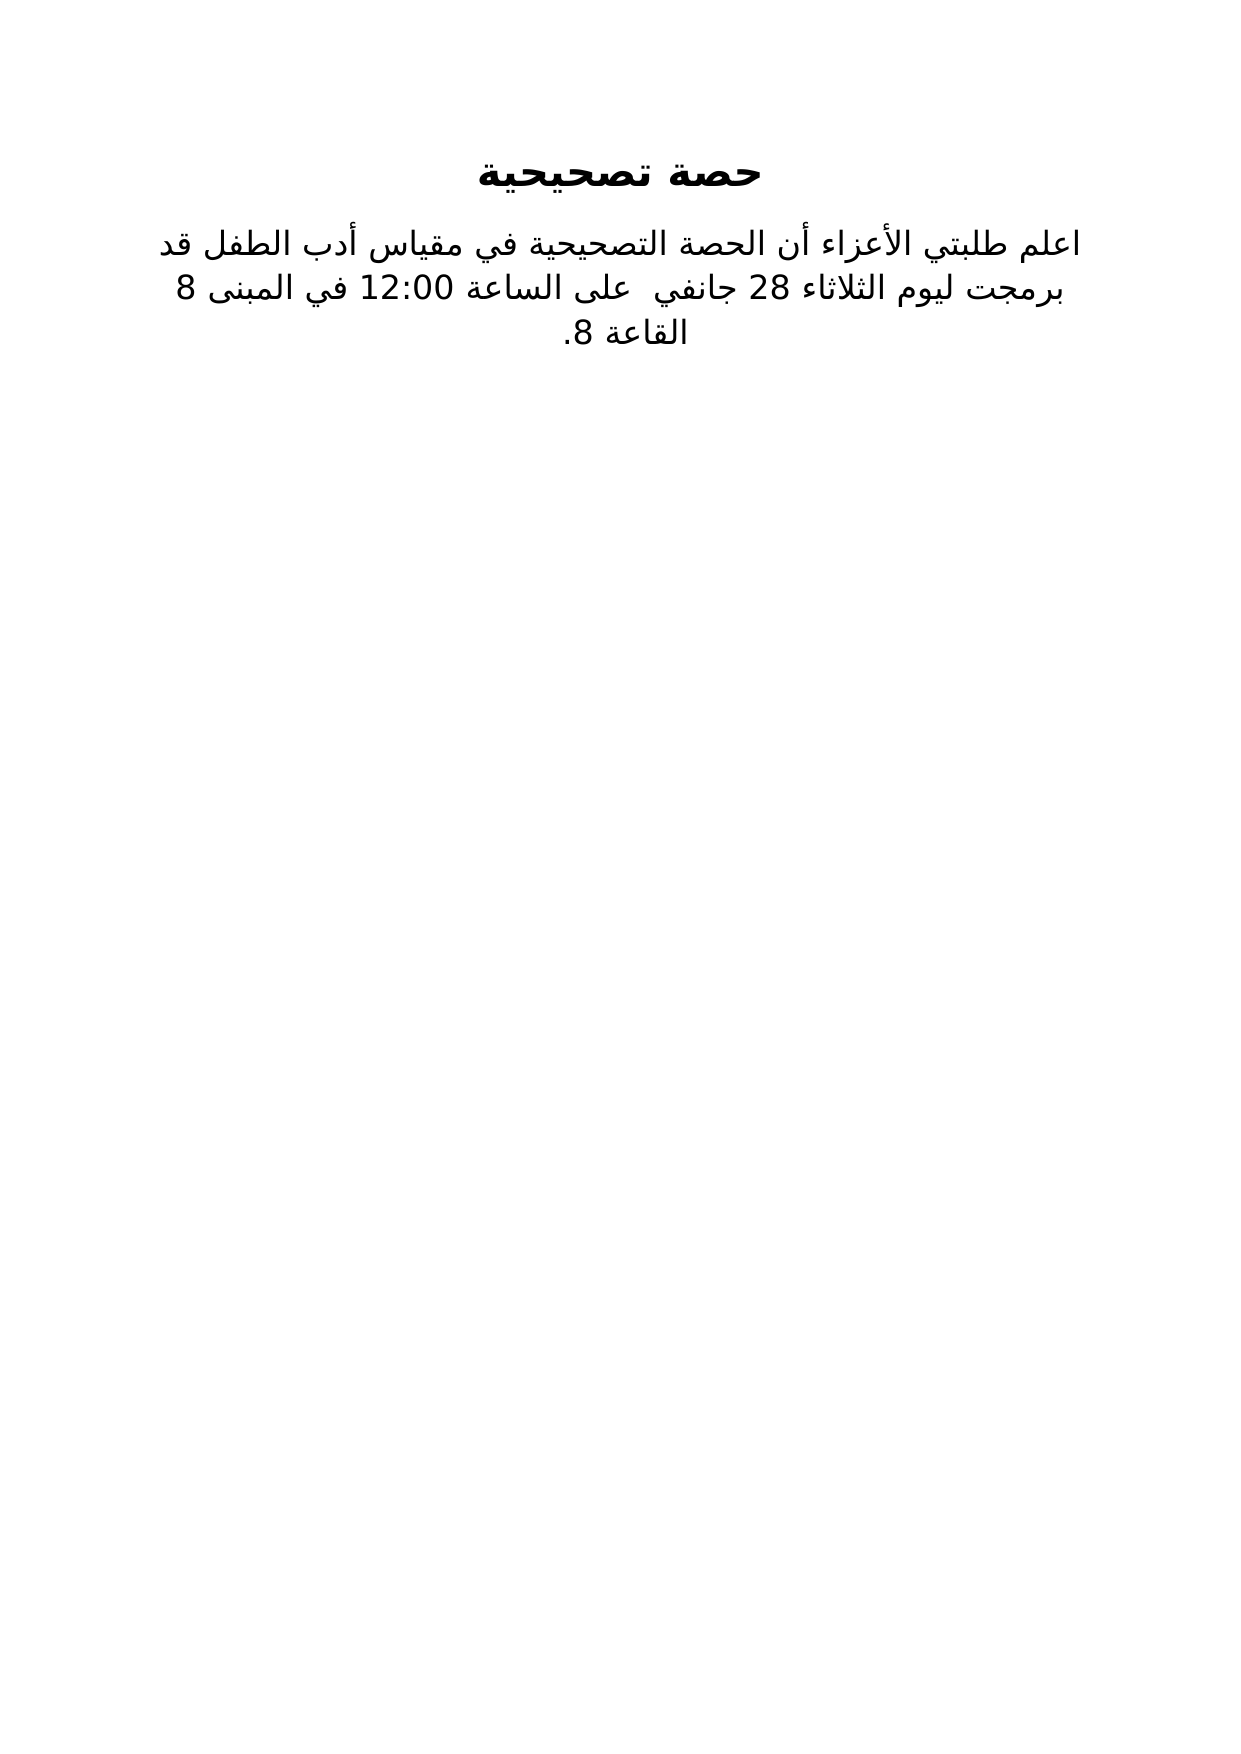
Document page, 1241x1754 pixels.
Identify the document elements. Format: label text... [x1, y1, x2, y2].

text حصة تصحيحية [148, 148, 1093, 196]
text اعلم طلبتي الأعزاء أن الحصة التصحيحية في مقياس أدب الطفل قد برمجت ليوم الثلاثاء 28 جانفي على الساعة 12:00 في المبنى 8 القاعة 8. [148, 224, 1093, 352]
